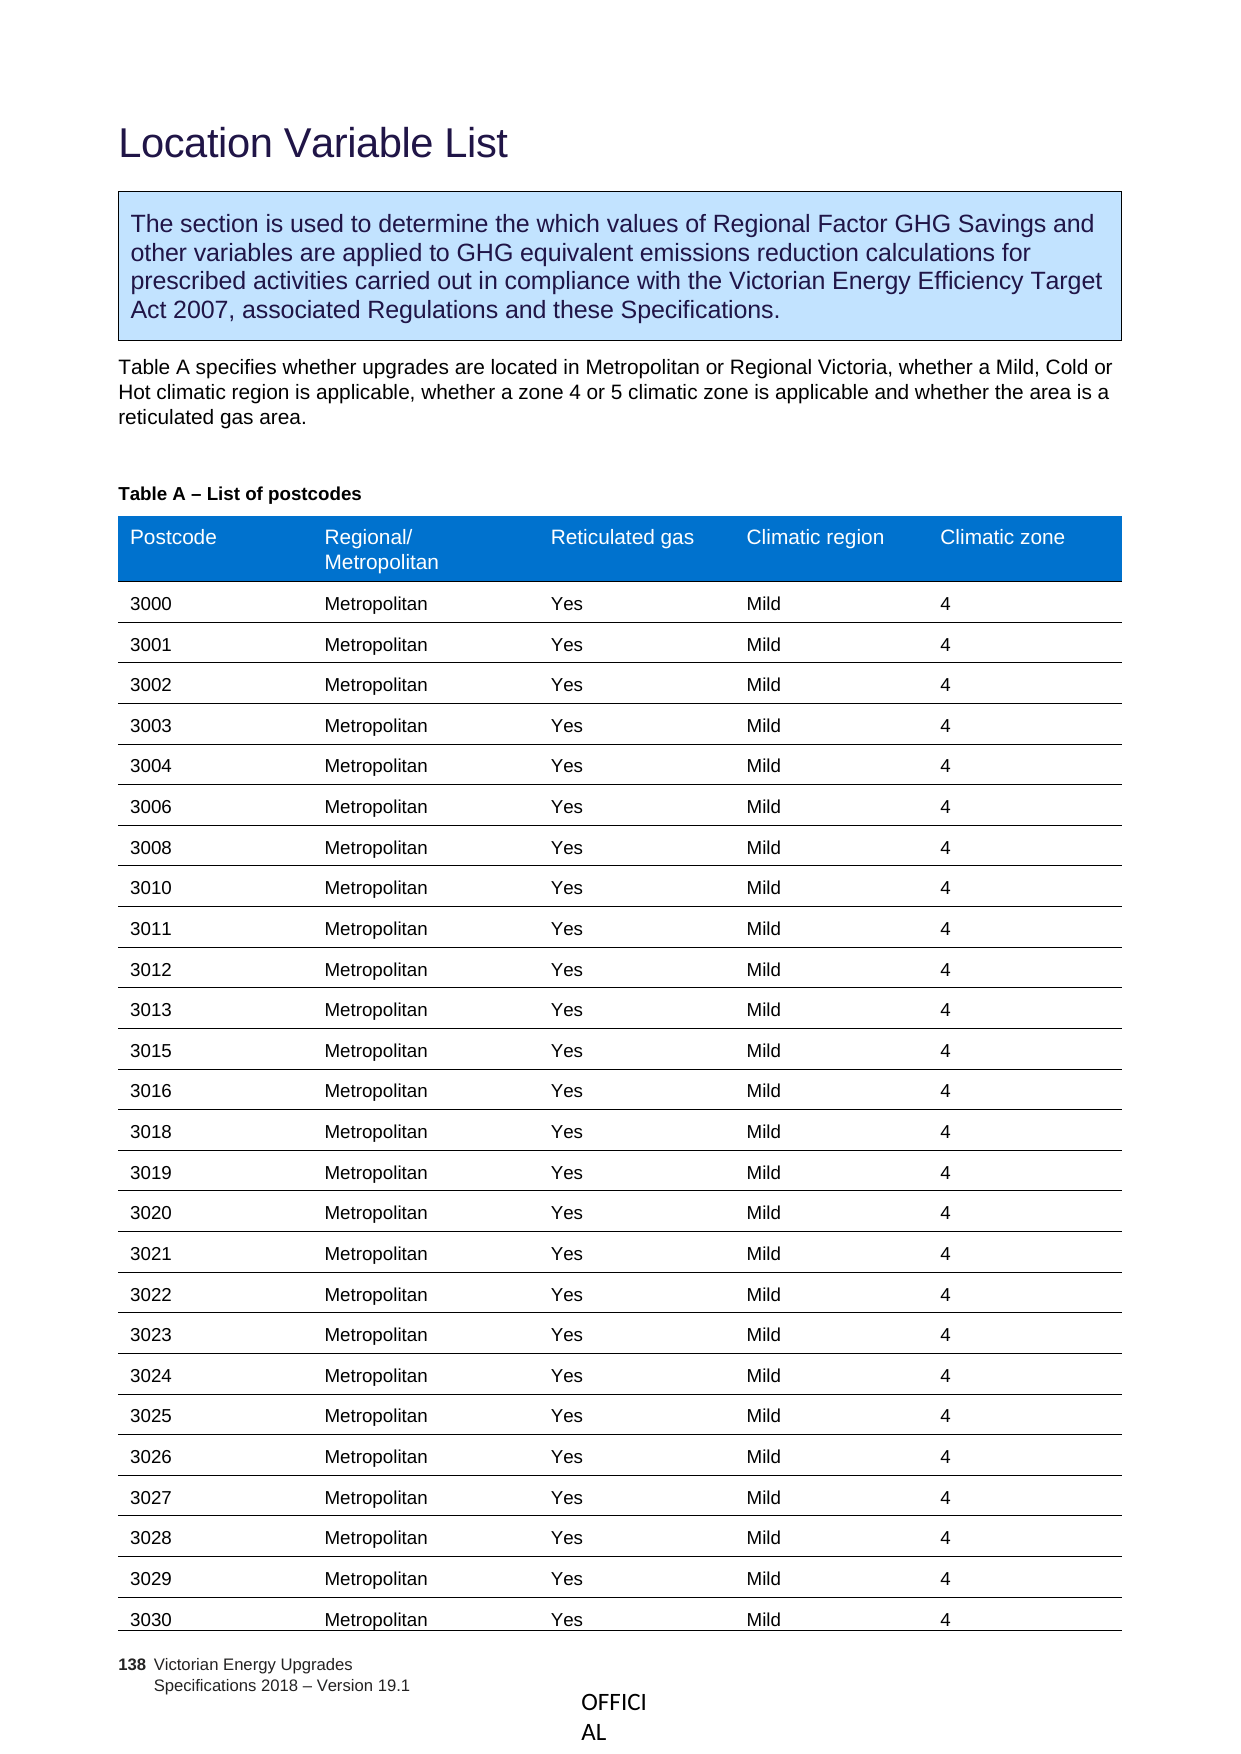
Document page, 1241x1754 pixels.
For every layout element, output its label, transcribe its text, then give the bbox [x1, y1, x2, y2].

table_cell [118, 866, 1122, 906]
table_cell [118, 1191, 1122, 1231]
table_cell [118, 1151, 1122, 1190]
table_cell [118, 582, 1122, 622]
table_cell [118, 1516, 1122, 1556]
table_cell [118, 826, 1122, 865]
subtitle Location Variable List [118, 118, 1122, 166]
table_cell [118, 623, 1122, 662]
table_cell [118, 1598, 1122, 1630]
text Table A specifies whether upgrades are located in Metropolitan or Regional Victoria, whether a Mild, Cold or Hot climatic region is applicable, whether a zone 4 or 5 climatic zone is applicable and whether the area is a reticulated gas area. [118, 354, 1122, 429]
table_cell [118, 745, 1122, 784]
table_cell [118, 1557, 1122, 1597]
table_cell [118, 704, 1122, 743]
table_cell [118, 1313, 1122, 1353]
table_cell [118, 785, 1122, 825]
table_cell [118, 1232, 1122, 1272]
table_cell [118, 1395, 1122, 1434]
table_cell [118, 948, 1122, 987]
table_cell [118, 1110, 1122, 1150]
text Table A – List of postcodes [118, 479, 1122, 504]
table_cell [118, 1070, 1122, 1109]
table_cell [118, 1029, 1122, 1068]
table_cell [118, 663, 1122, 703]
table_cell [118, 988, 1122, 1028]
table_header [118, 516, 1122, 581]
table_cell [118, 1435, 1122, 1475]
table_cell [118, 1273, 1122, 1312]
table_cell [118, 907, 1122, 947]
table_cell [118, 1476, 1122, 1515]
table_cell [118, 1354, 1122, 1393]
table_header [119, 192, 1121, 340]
